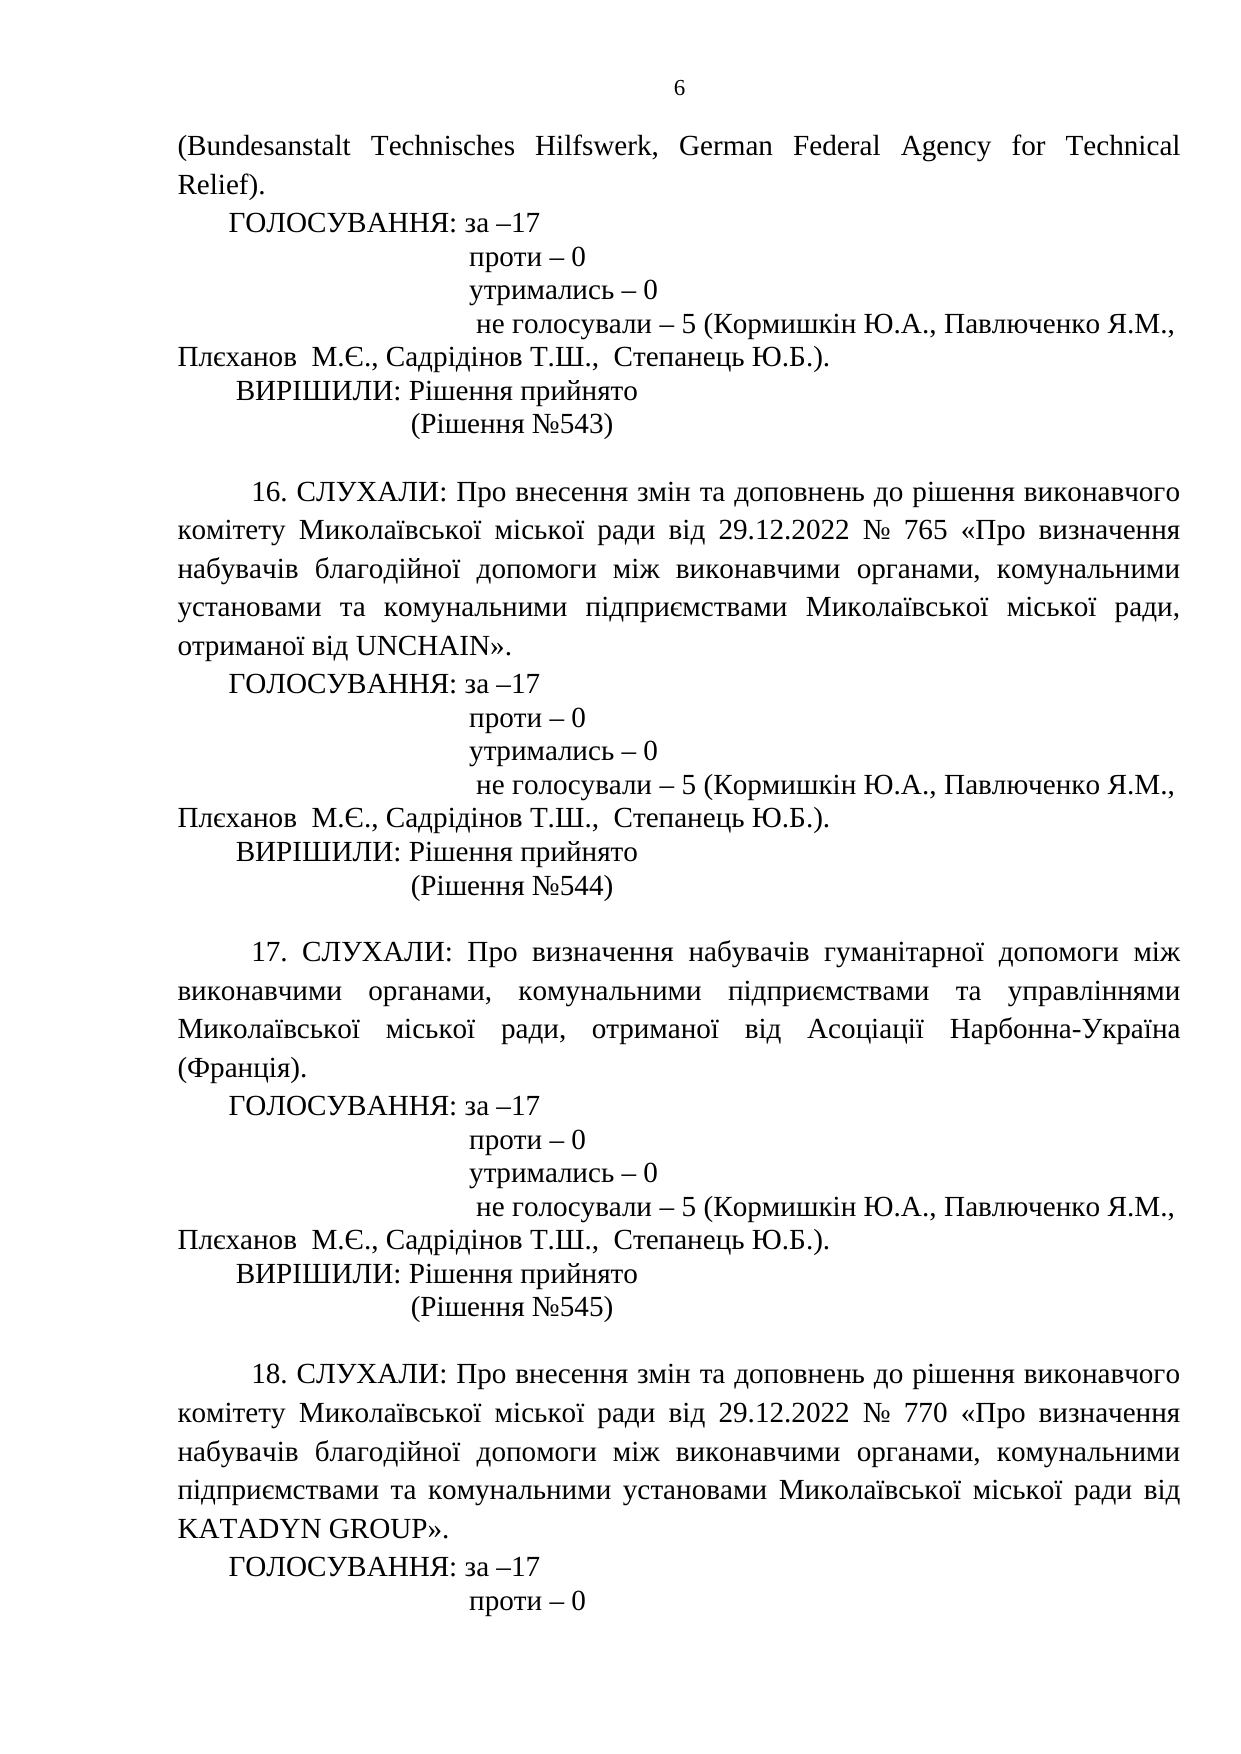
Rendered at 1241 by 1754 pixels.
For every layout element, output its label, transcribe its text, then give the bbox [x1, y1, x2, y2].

text ВИРІШИЛИ: Рішення прийнято [177, 1256, 1181, 1289]
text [177, 128, 1181, 200]
text проти – 0 [177, 239, 1181, 272]
text (Рішення №544) [177, 868, 1181, 901]
text проти – 0 [177, 700, 1181, 733]
text 17. СЛУХАЛИ: Про визначення набувачів гуманітарної допомоги між виконавчими органами, комунальними підприємствами та управліннями Миколаївської міської ради, отриманої від Асоціації Нарбонна-Україна (Франція). [177, 934, 1181, 1083]
text 16. СЛУХАЛИ: Про внесення змін та доповнень до рішення виконавчого комітету Миколаївської міської ради від 29.12.2022 № 765 «Про визначення набувачів благодійної допомоги між виконавчими органами, комунальними установами та комунальними підприємствами Миколаївської міської ради, отриманої від UNCHAIN». [177, 474, 1181, 661]
text ГОЛОСУВАННЯ: за –17 [177, 1549, 1181, 1583]
text ВИРІШИЛИ: Рішення прийнято [177, 373, 1181, 407]
text утримались – 0 [177, 1155, 1181, 1189]
text ГОЛОСУВАННЯ: за –17 [177, 666, 1181, 700]
text ГОЛОСУВАННЯ: за –17 [177, 205, 1181, 239]
text утримались – 0 [177, 733, 1181, 767]
text не голосували – 5 (Кормишкін Ю.А., Павлюченко Я.М., Плєханов М.Є., Садрідінов Т.Ш., Степанець Ю.Б.). [177, 1189, 1181, 1256]
text ВИРІШИЛИ: Рішення прийнято [177, 834, 1181, 868]
text (Рішення №543) [177, 407, 1181, 440]
text не голосували – 5 (Кормишкін Ю.А., Павлюченко Я.М., Плєханов М.Є., Садрідінов Т.Ш., Степанець Ю.Б.). [177, 767, 1181, 834]
text утримались – 0 [177, 272, 1181, 306]
text 18. СЛУХАЛИ: Про внесення змін та доповнень до рішення виконавчого комітету Миколаївської міської ради від 29.12.2022 № 770 «Про визначення набувачів благодійної допомоги між виконавчими органами, комунальними підприємствами та комунальними установами Миколаївської міської ради від KATADYN GROUP». [177, 1357, 1181, 1544]
text не голосували – 5 (Кормишкін Ю.А., Павлюченко Я.М., Плєханов М.Є., Садрідінов Т.Ш., Степанець Ю.Б.). [177, 306, 1181, 373]
text (Рішення №545) [177, 1289, 1181, 1323]
text проти – 0 [177, 1583, 1181, 1616]
text ГОЛОСУВАННЯ: за –17 [177, 1088, 1181, 1122]
text проти – 0 [177, 1122, 1181, 1155]
